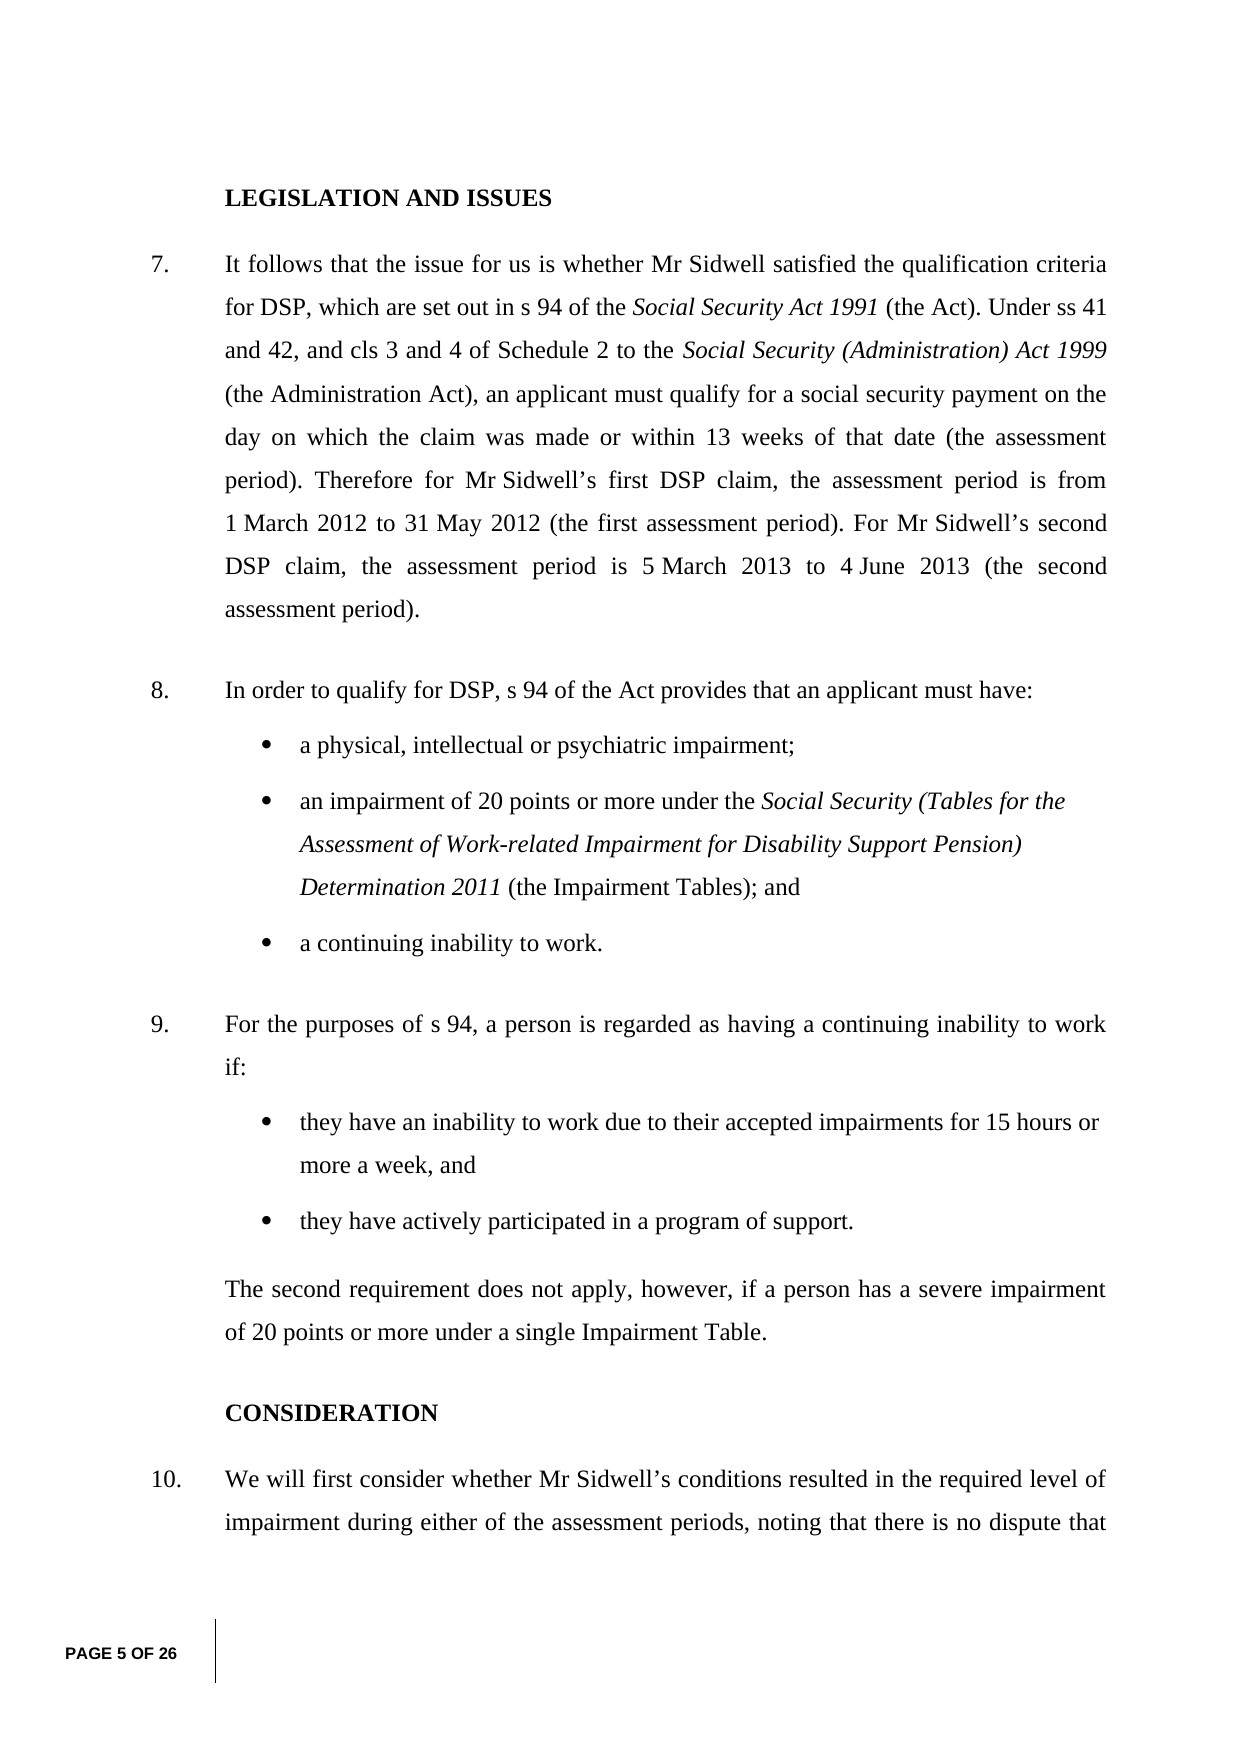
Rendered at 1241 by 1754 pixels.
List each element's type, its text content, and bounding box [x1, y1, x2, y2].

list an impairment of 20 points or more under the Social Security (Tables for the Assessment of Work-related Impairment for Disability Support Pension) Determination 2011 (the Impairment Tables); and [262, 786, 1107, 901]
subtitle legislation and issues [224, 183, 1107, 212]
list a continuing inability to work. [262, 928, 1107, 957]
list they have an inability to work due to their accepted impairments for 15 hours or more a week, and [262, 1107, 1107, 1179]
list In order to qualify for DSP, s 94 of the Act provides that an applicant must have: [151, 675, 1107, 704]
list a physical, intellectual or psychiatric impairment; [262, 731, 1107, 759]
list It follows that the issue for us is whether Mr Sidwell satisfied the qualification criteria for DSP, which are set out in s 94 of the Social Security Act 1991 (the Act). Under ss 41 and 42, and cls 3 and 4 of Schedule 2 to the Social Security (Administration) Act 1999 (the Administration Act), an applicant must qualify for a social security payment on the day on which the claim was made or within 13 weeks of that date (the assessment period). Therefore for Mr Sidwell’s first DSP claim, the assessment period is from 1 March 2012 to 31 May 2012 (the first assessment period). For Mr Sidwell’s second DSP claim, the assessment period is 5 March 2013 to 4 June 2013 (the second assessment period). [151, 249, 1107, 623]
list For the purposes of s 94, a person is regarded as having a continuing inability to work if: [151, 1009, 1107, 1081]
subtitle CONSIDERATION [224, 1398, 1107, 1427]
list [151, 1464, 1107, 1536]
list they have actively participated in a program of support. [262, 1206, 1107, 1235]
text The second requirement does not apply, however, if a person has a severe impairment of 20 points or more under a single Impairment Table. [224, 1274, 1107, 1346]
